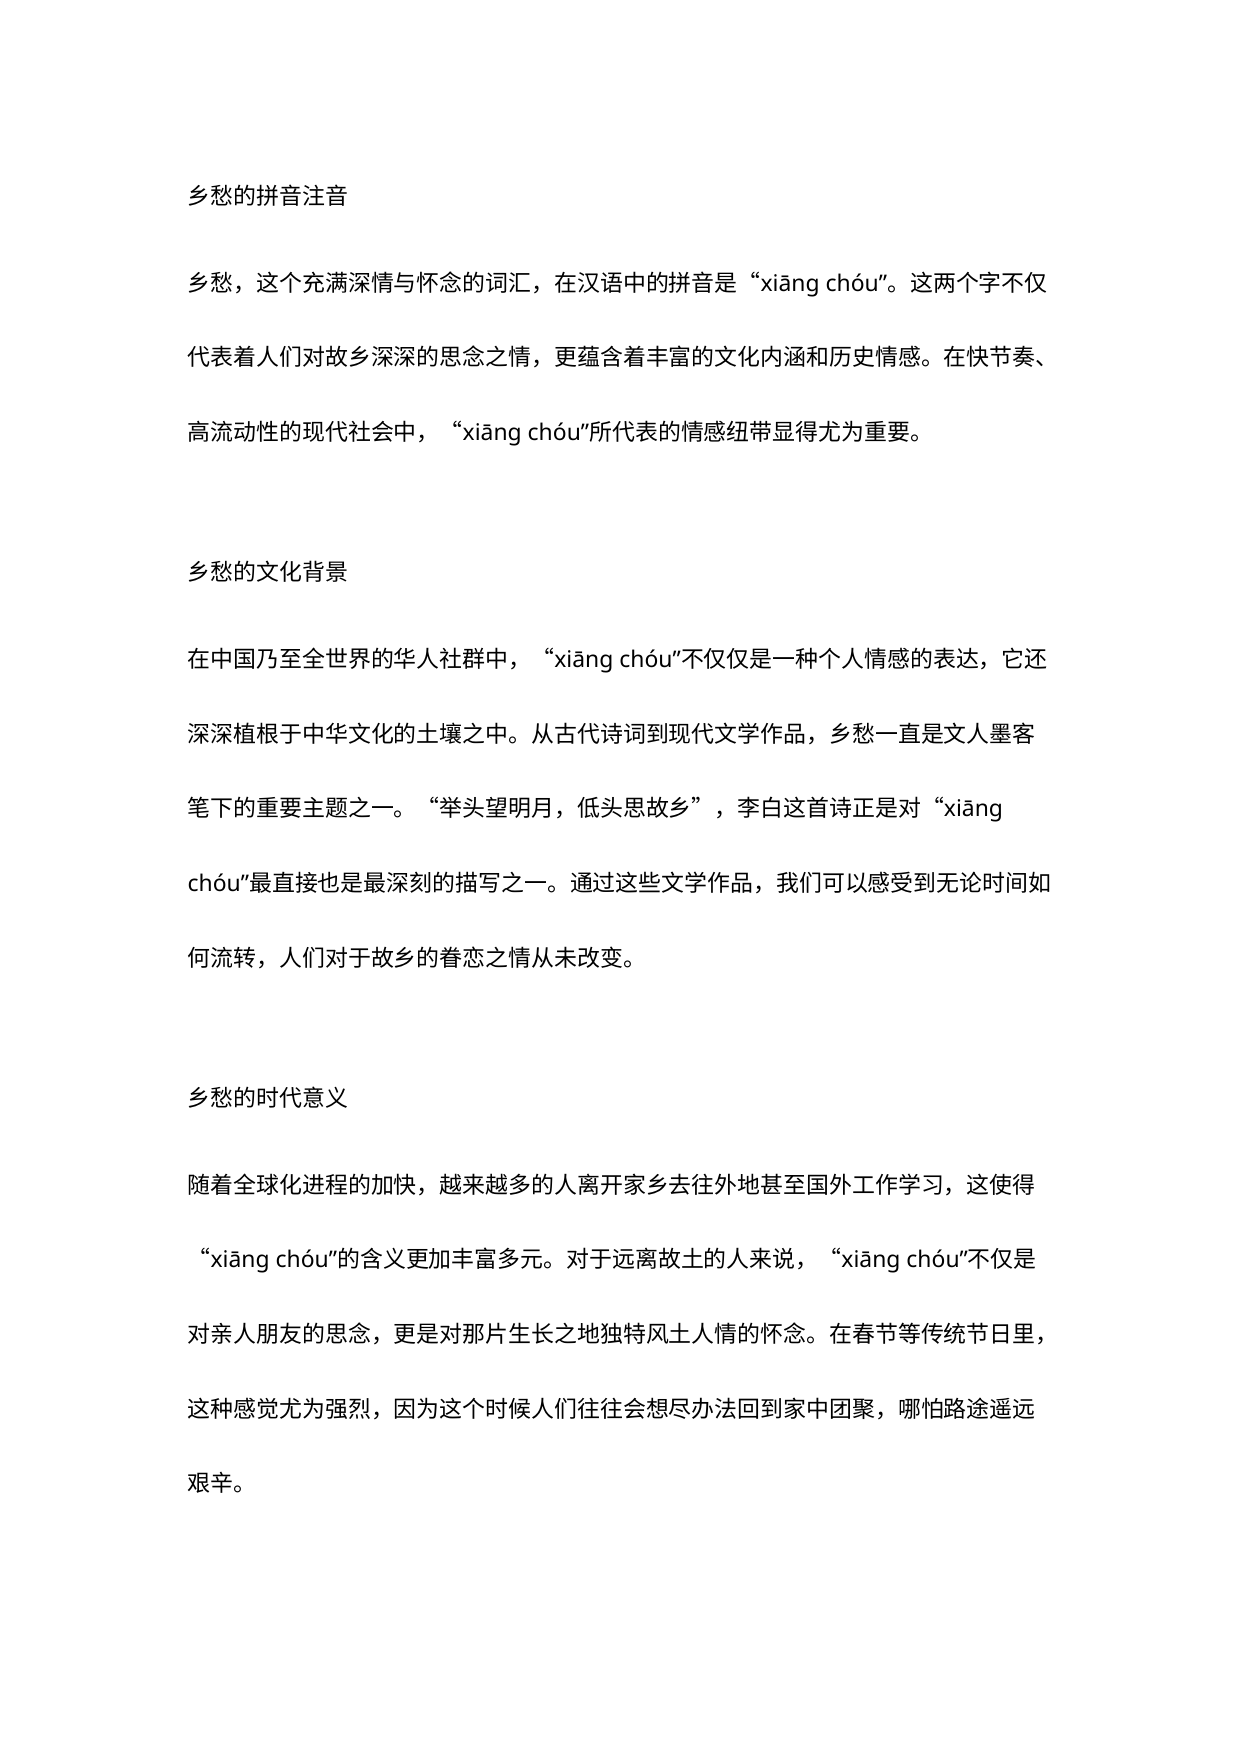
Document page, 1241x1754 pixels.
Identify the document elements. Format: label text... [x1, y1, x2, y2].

text 乡愁，这个充满深情与怀念的词汇，在汉语中的拼音是“xiāng chóu”。这两个字不仅代表着人们对故乡深深的思念之情，更蕴含着丰富的文化内涵和历史情感。在快节奏、高流动性的现代社会中，“xiāng chóu”所代表的情感纽带显得尤为重要。 [187, 248, 1053, 463]
text 在中国乃至全世界的华人社群中，“xiāng chóu”不仅仅是一种个人情感的表达，它还深深植根于中华文化的土壤之中。从古代诗词到现代文学作品，乡愁一直是文人墨客笔下的重要主题之一。“举头望明月，低头思故乡”，李白这首诗正是对“xiāng chóu”最直接也是最深刻的描写之一。通过这些文学作品，我们可以感受到无论时间如何流转，人们对于故乡的眷恋之情从未改变。 [187, 625, 1053, 989]
text 乡愁的文化背景 [187, 538, 1053, 603]
text 乡愁的时代意义 [187, 1064, 1053, 1129]
text 随着全球化进程的加快，越来越多的人离开家乡去往外地甚至国外工作学习，这使得“xiāng chóu”的含义更加丰富多元。对于远离故土的人来说，“xiāng chóu”不仅是对亲人朋友的思念，更是对那片生长之地独特风土人情的怀念。在春节等传统节日里，这种感觉尤为强烈，因为这个时候人们往往会想尽办法回到家中团聚，哪怕路途遥远艰辛。 [187, 1151, 1053, 1514]
text 乡愁的拼音注音 [187, 162, 1053, 227]
